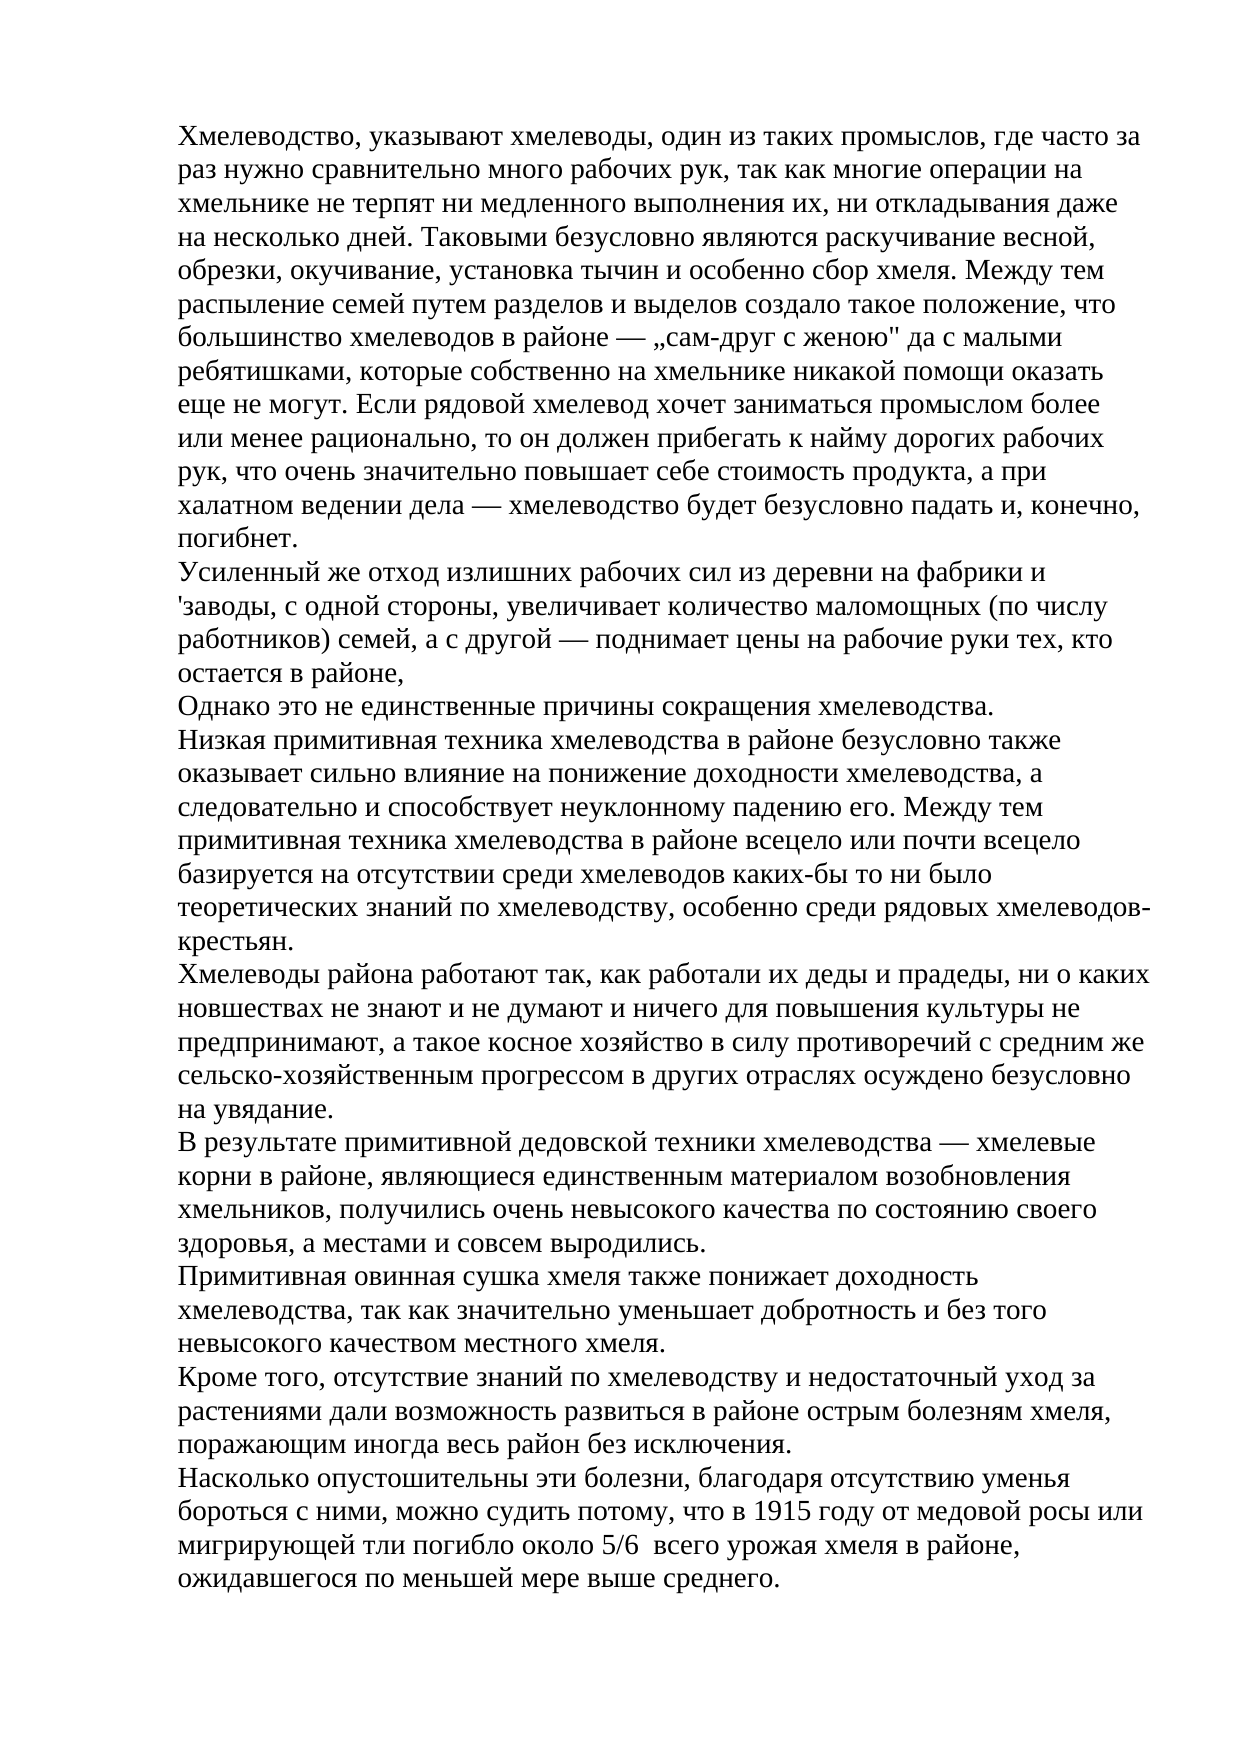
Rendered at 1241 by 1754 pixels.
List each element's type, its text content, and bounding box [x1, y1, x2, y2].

text Усиленный же отход излишних рабочих сил из деревни на фабрики и 'заводы, с одной стороны, увеличивает количество маломощных (по числу работников) семей, а с другой — поднимает цены на рабочие руки тех, кто остается в районе, [177, 554, 1152, 688]
text Однако это не единственные причины сокращения хмелеводства. [177, 688, 1152, 722]
text Низкая примитивная техника хмелеводства в районе безусловно также оказывает сильно влияние на понижение доходности хмелеводства, а следовательно и способствует неуклонному падению его. Между тем примитивная техника хмелеводства в районе всецело или почти всецело базируется на отсутствии среди хмелеводов каких-бы то ни было теоретических знаний по хмелеводству, особенно среди рядовых хмелеводов-крестьян. [177, 722, 1152, 957]
text Примитивная овинная сушка хмеля также понижает доходность хмелеводства, так как значительно уменьшает добротность и без того невысокого качеством местного хмеля. [177, 1258, 1152, 1359]
text Хмелеводы района работают так, как работали их деды и прадеды, ни о каких новшествах не знают и не думают и ничего для повышения культуры не предпринимают, а такое косное хозяйство в силу противоречий с средним же сельско-хозяйственным прогрессом в других отраслях осуждено безусловно на увядание. [177, 957, 1152, 1124]
text Хмелеводство, указывают хмелеводы, один из таких промыслов, где часто за раз нужно сравнительно много рабочих рук, так как многие операции на хмельнике не терпят ни медленного выполнения их, ни откладывания даже на несколько дней. Таковыми безусловно являются раскучивание весной, обрезки, окучивание, установка тычин и особенно сбор хмеля. Между тем распыление семей путем разделов и выделов создало такое положение, что большинство хмелеводов в районе — „сам-друг с женою" да с малыми ребятишками, которые собственно на хмельнике никакой помощи оказать еще не могут. Если рядовой хмелевод хочет заниматься промыслом более или менее рационально, то он должен прибегать к найму дорогих рабочих рук, что очень значительно повышает себе стоимость продукта, а при халатном ведении дела — хмелеводство будет безусловно падать и, конечно, погибнет. [177, 118, 1152, 554]
text Кроме того, отсутствие знаний по хмелеводству и недостаточный уход за растениями дали возможность развиться в районе острым болезням хмеля, поражающим иногда весь район без исключения. [177, 1359, 1152, 1460]
text Насколько опустошительны эти болезни, благодаря отсутствию уменья бороться с ними, можно судить потому, что в 1915 году от медовой росы или мигрирующей тли погибло около 5/6 всего урожая хмеля в районе, ожидавшегося по меньшей мере выше среднего. [177, 1460, 1152, 1594]
text В результате примитивной дедовской техники хмелеводства — хмелевые корни в районе, являющиеся единственным материалом возобновления хмельников, получились очень невысокого качества по состоянию своего здоровья, а местами и совсем выродились. [177, 1124, 1152, 1258]
